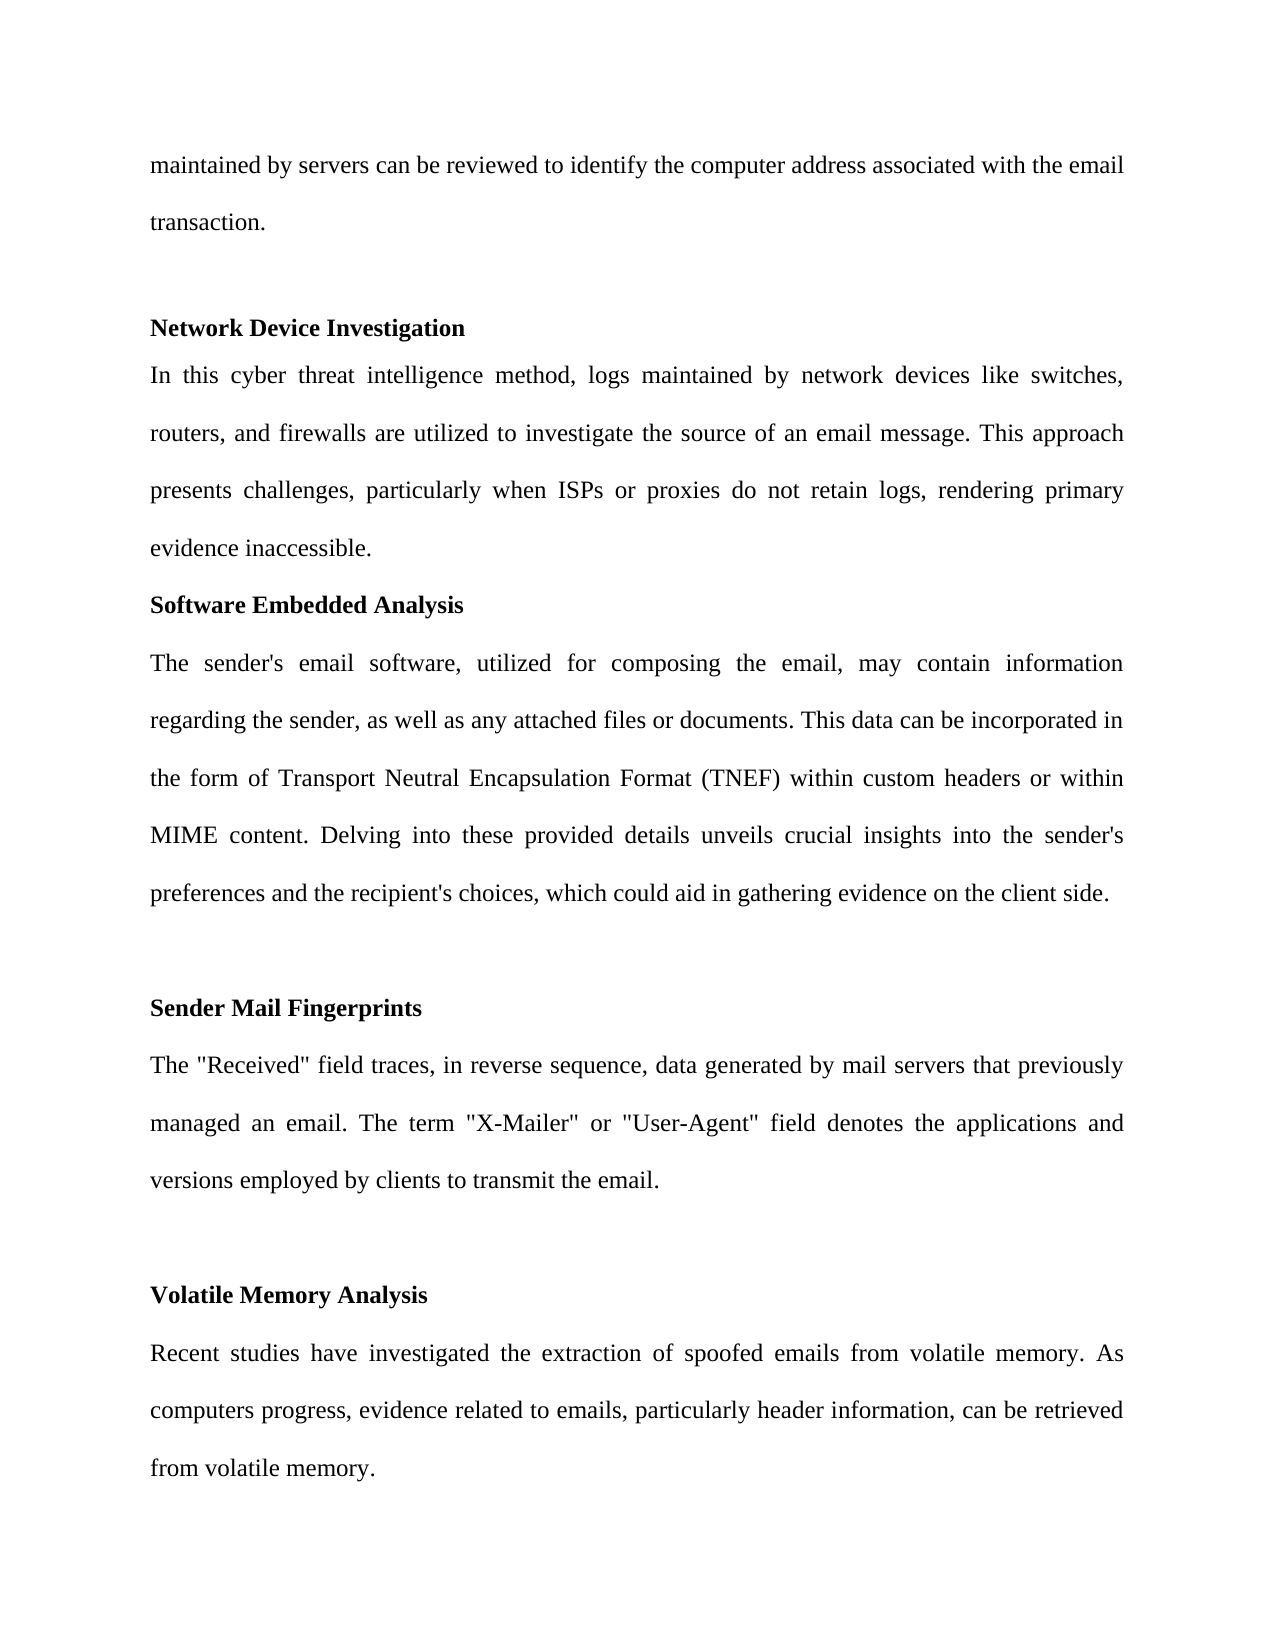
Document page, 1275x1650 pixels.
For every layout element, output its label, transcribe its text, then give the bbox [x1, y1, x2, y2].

text The "Received" field traces, in reverse sequence, data generated by mail servers that previously managed an email. The term "X-Mailer" or "User-Agent" field denotes the applications and versions employed by clients to transmit the email. [150, 1050, 1125, 1194]
subtitle Volatile Memory Analysis [150, 1280, 1125, 1309]
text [150, 150, 1125, 236]
subtitle Sender Mail Fingerprints [150, 993, 1125, 1022]
text The sender's email software, utilized for composing the email, may contain information regarding the sender, as well as any attached files or documents. This data can be incorporated in the form of Transport Neutral Encapsulation Format (TNEF) within custom headers or within MIME content. Delving into these provided details unveils crucial insights into the sender's preferences and the recipient's choices, which could aid in gathering evidence on the client side. [150, 648, 1125, 907]
subtitle Software Embedded Analysis [150, 590, 1125, 619]
text In this cyber threat intelligence method, logs maintained by network devices like switches, routers, and firewalls are utilized to investigate the source of an email message. This approach presents challenges, particularly when ISPs or proxies do not retain logs, rendering primary evidence inaccessible. [150, 360, 1125, 562]
text Network Device Investigation [150, 313, 1125, 341]
text Recent studies have investigated the extraction of spoofed emails from volatile memory. As computers progress, evidence related to emails, particularly header information, can be retrieved from volatile memory. [150, 1338, 1125, 1482]
